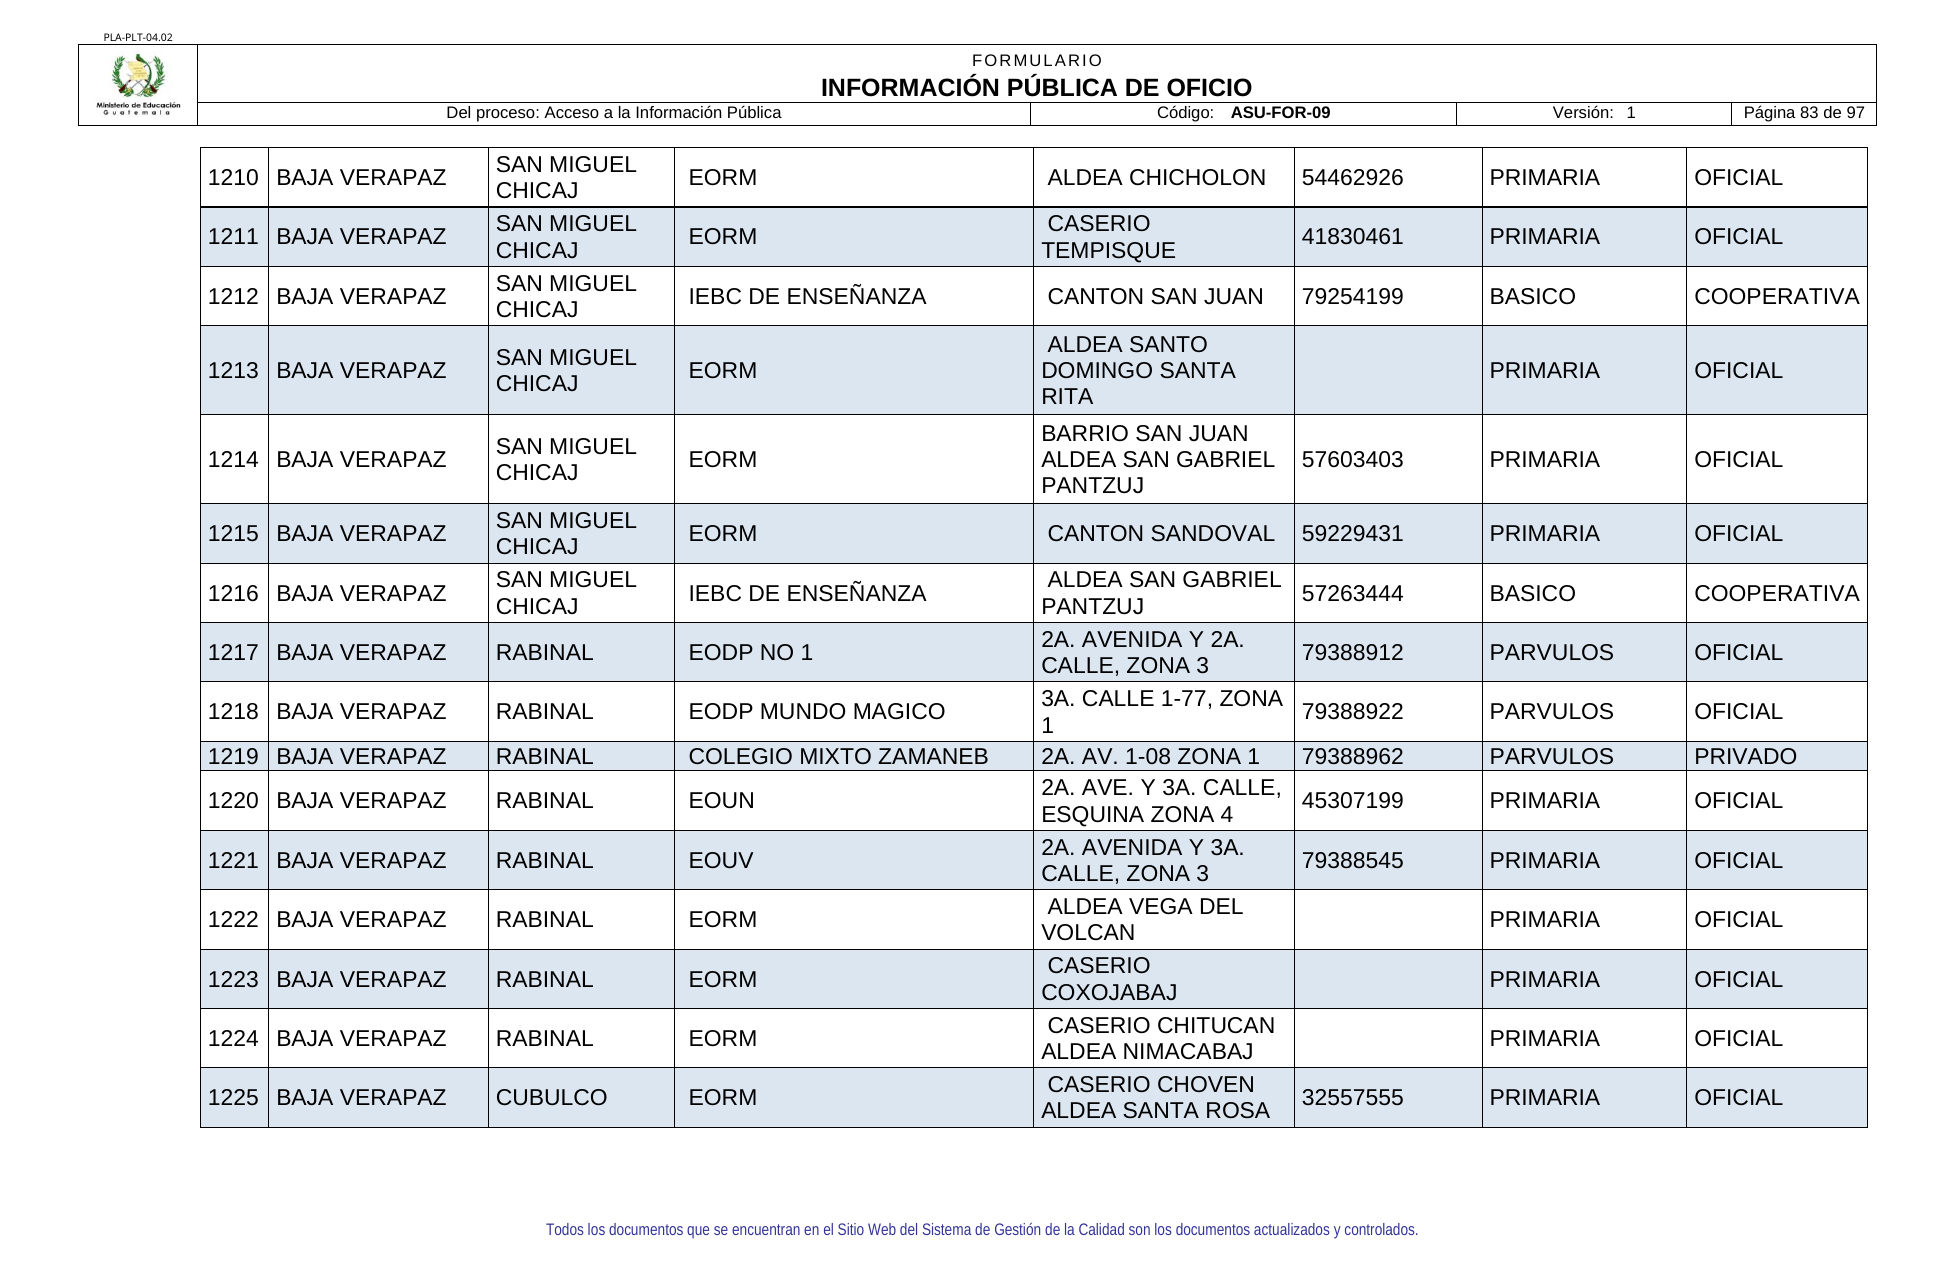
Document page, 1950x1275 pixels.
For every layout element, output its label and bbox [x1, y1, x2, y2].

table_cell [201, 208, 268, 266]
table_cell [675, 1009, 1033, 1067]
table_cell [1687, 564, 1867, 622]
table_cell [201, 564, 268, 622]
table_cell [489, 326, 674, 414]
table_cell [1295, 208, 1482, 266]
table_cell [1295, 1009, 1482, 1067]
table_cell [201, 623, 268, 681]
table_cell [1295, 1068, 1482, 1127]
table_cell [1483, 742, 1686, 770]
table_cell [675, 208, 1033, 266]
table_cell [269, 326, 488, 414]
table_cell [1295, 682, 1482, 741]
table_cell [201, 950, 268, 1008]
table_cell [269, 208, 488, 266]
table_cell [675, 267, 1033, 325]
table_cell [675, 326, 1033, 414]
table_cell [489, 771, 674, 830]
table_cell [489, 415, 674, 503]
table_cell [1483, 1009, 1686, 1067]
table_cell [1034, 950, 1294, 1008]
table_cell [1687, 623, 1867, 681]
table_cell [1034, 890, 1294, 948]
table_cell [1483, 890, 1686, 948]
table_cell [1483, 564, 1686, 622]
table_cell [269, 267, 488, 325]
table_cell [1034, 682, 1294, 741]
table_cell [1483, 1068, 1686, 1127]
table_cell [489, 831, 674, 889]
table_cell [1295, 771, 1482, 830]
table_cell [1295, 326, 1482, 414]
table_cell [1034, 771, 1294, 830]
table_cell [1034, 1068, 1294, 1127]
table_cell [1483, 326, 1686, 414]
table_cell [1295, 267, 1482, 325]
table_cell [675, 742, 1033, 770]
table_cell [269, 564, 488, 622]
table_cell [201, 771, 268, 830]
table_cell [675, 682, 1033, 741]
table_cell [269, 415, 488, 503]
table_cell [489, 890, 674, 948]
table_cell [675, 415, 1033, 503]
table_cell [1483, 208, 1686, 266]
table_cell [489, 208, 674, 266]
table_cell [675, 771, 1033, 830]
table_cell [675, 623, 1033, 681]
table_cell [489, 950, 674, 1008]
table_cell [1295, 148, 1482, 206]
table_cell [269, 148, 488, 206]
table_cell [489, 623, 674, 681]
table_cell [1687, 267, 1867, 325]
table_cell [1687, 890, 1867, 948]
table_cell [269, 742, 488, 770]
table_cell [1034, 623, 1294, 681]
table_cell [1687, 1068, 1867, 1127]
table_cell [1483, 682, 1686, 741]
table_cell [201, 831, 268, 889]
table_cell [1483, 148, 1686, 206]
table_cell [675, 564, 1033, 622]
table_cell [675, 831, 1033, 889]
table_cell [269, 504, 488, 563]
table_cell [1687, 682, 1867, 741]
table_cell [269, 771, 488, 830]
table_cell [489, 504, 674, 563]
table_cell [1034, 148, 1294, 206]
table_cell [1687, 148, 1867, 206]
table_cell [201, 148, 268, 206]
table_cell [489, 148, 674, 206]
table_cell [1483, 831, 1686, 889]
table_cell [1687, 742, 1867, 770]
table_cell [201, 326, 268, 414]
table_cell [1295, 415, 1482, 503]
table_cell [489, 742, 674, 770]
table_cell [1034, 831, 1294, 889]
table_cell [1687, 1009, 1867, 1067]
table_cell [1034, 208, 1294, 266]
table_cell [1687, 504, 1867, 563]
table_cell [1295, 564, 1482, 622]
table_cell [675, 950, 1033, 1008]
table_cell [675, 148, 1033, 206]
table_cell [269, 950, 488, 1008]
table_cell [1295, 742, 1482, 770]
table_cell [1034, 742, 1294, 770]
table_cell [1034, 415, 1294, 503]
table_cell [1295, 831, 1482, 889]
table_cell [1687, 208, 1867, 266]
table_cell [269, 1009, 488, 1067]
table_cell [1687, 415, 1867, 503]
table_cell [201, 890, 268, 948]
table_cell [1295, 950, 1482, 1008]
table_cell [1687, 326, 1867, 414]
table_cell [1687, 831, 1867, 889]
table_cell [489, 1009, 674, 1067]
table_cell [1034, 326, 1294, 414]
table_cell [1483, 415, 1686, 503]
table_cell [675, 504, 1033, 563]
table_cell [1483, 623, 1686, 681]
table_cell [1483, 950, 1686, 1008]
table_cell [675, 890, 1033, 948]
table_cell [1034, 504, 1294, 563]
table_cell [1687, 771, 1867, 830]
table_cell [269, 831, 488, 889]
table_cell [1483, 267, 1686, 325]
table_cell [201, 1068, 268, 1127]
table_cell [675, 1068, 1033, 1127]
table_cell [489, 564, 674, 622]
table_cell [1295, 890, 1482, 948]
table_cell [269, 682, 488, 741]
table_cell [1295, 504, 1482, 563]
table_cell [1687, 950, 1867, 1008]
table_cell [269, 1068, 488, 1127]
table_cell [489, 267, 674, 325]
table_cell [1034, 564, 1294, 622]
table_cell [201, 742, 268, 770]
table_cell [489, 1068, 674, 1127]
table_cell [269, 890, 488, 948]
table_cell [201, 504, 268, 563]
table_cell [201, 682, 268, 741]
picture [95, 51, 181, 117]
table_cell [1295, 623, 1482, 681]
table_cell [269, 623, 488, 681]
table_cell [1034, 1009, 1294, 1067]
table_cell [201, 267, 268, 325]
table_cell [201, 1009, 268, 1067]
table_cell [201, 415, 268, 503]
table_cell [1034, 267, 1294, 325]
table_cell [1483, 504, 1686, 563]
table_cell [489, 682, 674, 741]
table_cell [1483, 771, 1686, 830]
